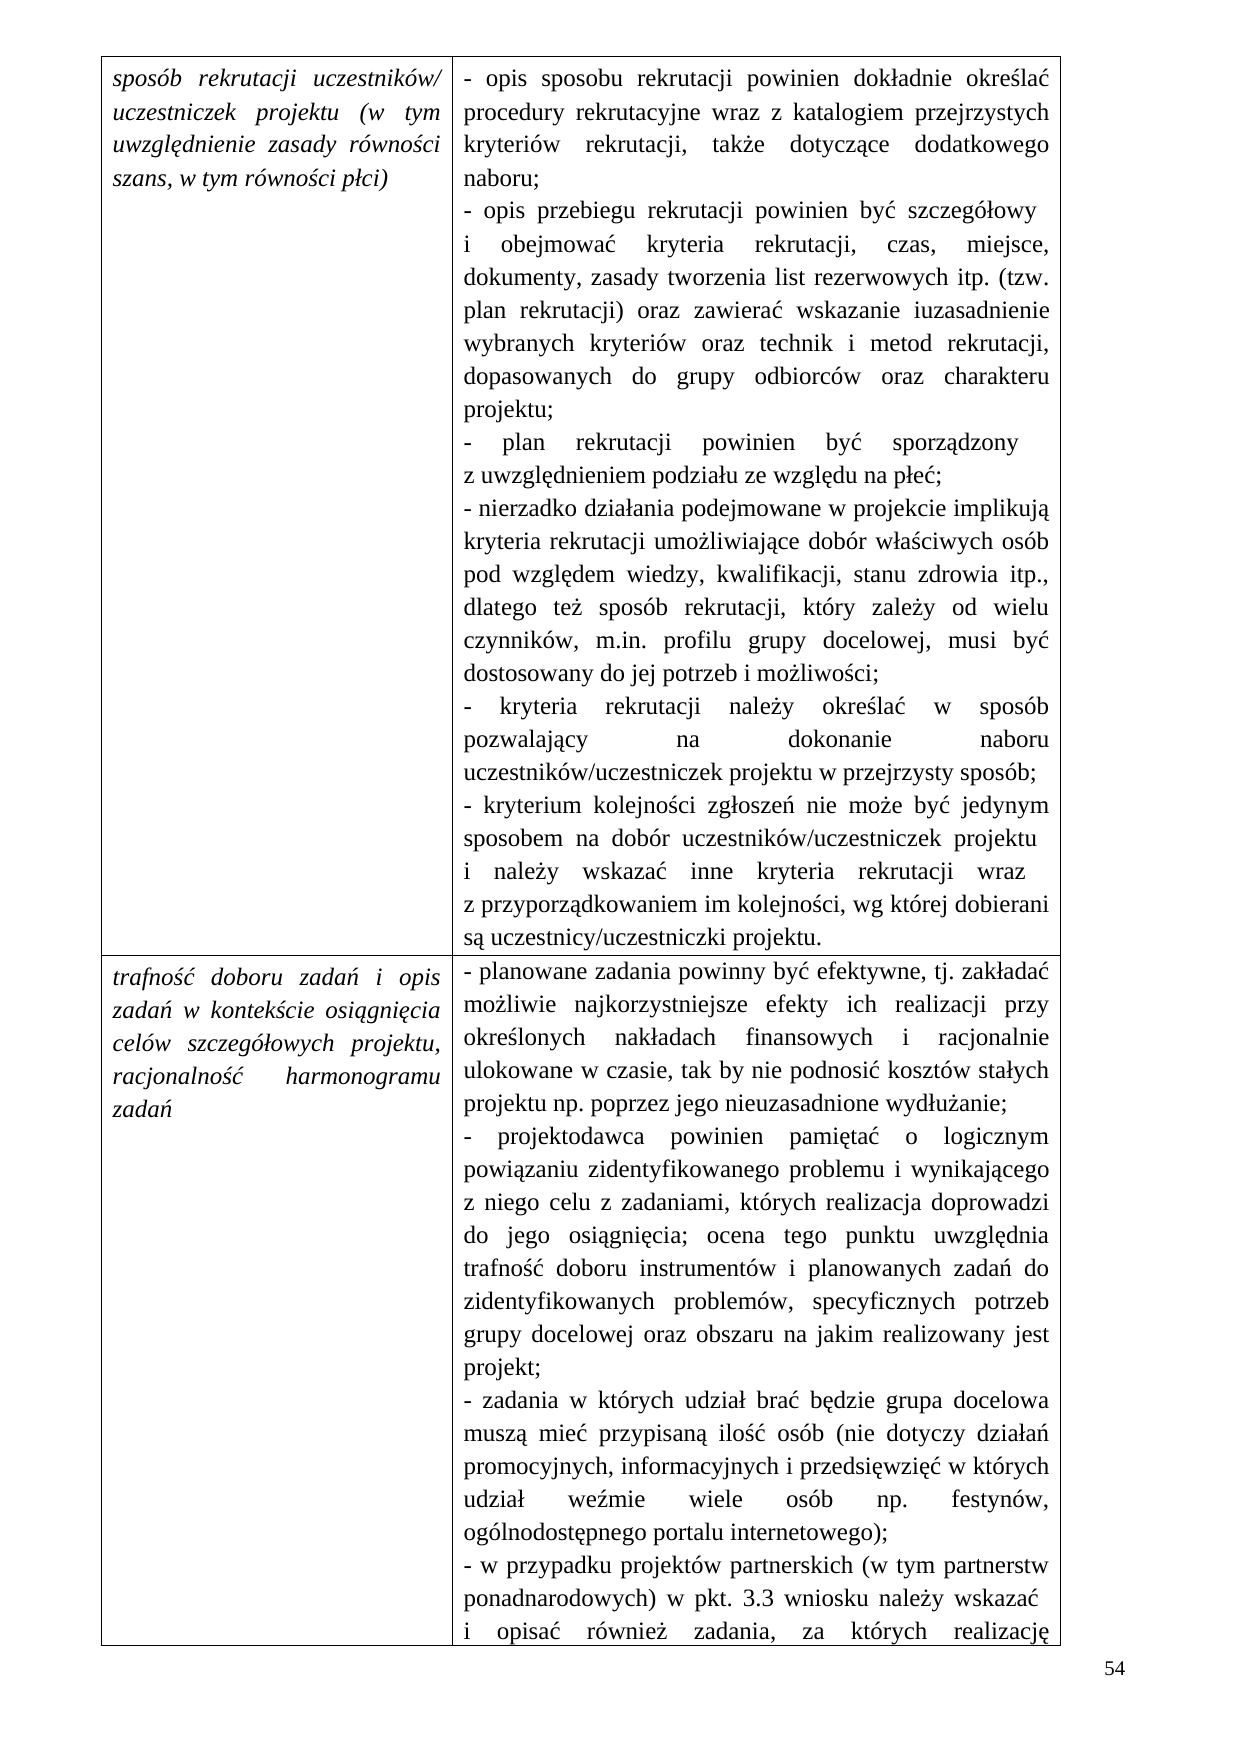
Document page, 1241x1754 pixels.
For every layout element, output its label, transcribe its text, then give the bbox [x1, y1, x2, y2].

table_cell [102, 956, 452, 1645]
table_cell - opis sposobu rekrutacji powinien dokładnie określać procedury rekrutacyjne wraz z katalogiem przejrzystych kryteriów rekrutacji, także dotyczące dodatkowego naboru; - opis przebiegu rekrutacji powinien być szczegółowy i obejmować kryteria rekrutacji, czas, miejsce, dokumenty, zasady tworzenia list rezerwowych itp. (tzw. plan rekrutacji) oraz zawierać wskazanie iuzasadnienie wybranych kryteriów oraz technik i metod rekrutacji, dopasowanych do grupy odbiorców oraz charakteru projektu; - plan rekrutacji powinien być sporządzony z uwzględnieniem podziału ze względu na płeć; - nierzadko działania podejmowane w projekcie implikują kryteria rekrutacji umożliwiające dobór właściwych osób pod względem wiedzy, kwalifikacji, stanu zdrowia itp., dlatego też sposób rekrutacji, który zależy od wielu czynników, m.in. profilu grupy docelowej, musi być dostosowany do jej potrzeb i możliwości; - kryteria rekrutacji należy określać w sposób pozwalający na dokonanie naboru uczestników/uczestniczek projektu w przejrzysty sposób; - kryterium kolejności zgłoszeń nie może być jedynym sposobem na dobór uczestników/uczestniczek projektu i należy wskazać inne kryteria rekrutacji wraz z przyporządkowaniem im kolejności, wg której dobierani są uczestnicy/uczestniczki projektu. [453, 57, 1060, 955]
table_cell sposób rekrutacji uczestników/ uczestniczek projektu (w tym uwzględnienie zasady równości szans, w tym równości płci) [102, 57, 452, 955]
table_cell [453, 956, 1060, 1645]
